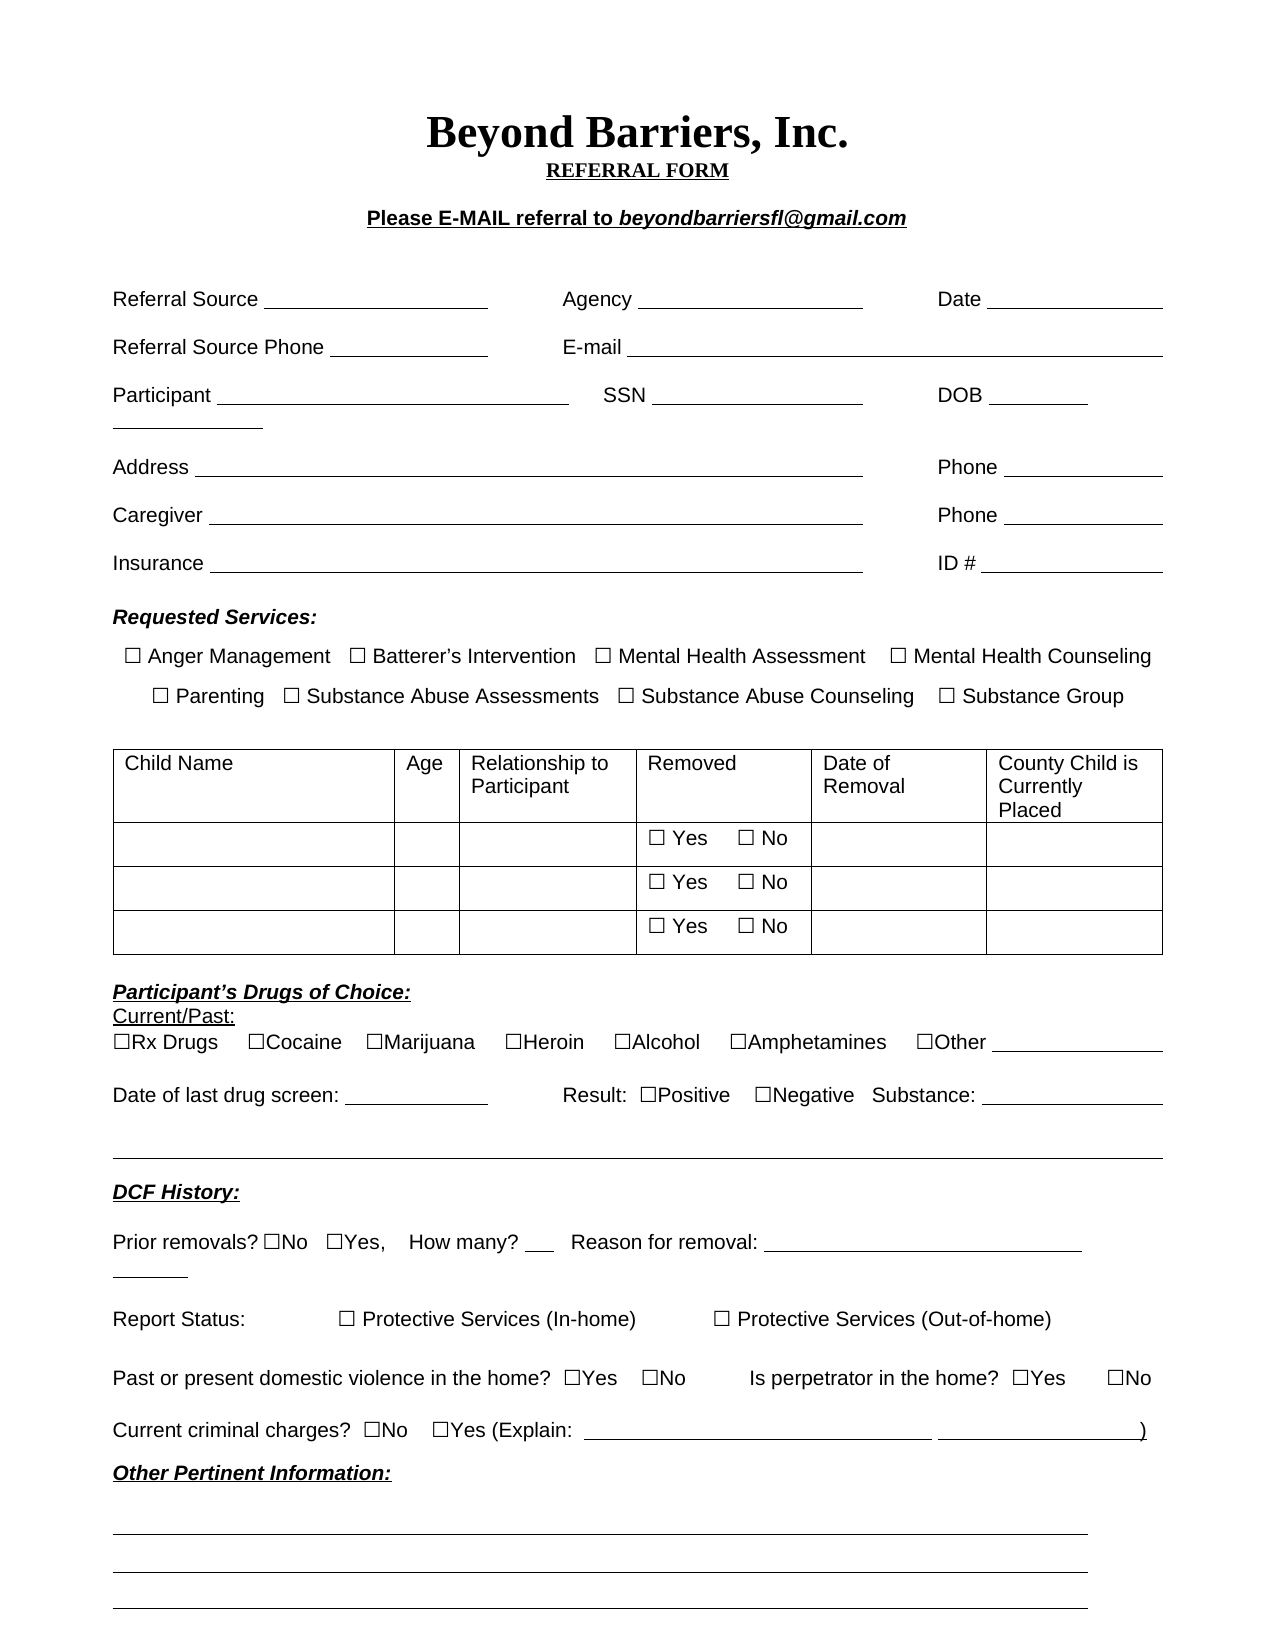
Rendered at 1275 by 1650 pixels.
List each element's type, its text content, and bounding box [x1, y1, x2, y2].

text Participant’s Drugs of Choice: [112, 979, 1162, 1003]
table_cell [812, 823, 986, 866]
table_cell Yes No [637, 823, 811, 866]
table_cell [114, 911, 394, 953]
table_cell Yes No [637, 867, 811, 910]
table_cell [114, 823, 394, 866]
table_cell [395, 867, 459, 910]
table_header Removed [637, 750, 811, 822]
table_header Date of Removal [812, 750, 986, 822]
text Current criminal charges? No Yes (Explain: ) [112, 1415, 1162, 1444]
text Address Phone [112, 455, 1162, 479]
table_cell [395, 823, 459, 866]
table_cell [987, 823, 1162, 866]
text Rx Drugs Cocaine Marijuana Heroin Alcohol Amphetamines Other [112, 1027, 1162, 1056]
table_header Age [395, 750, 459, 822]
table_cell [395, 911, 459, 953]
text Referral Source Agency Date [112, 287, 1162, 311]
text Past or present domestic violence in the home? Yes No Is perpetrator in the home? Yes No [112, 1363, 1162, 1391]
text Please E-MAIL referral to beyondbarriersfl@gmail.com [112, 206, 1162, 230]
table_cell [987, 867, 1162, 910]
table_cell [987, 911, 1162, 953]
table_cell [460, 911, 636, 953]
table_cell [460, 823, 636, 866]
text Insurance ID # [112, 551, 1162, 575]
text Anger Management Batterer’s Intervention Mental Health Assessment Mental Health Counseling Parenting Substance Abuse Assessments Substance Abuse Counseling Substance Group [112, 641, 1162, 710]
table_header Relationship to Participant [460, 750, 636, 822]
text Date of last drug screen: Result: Positive Negative Substance: [112, 1080, 1162, 1108]
text REFERRAL FORM [112, 158, 1162, 182]
text Current/Past: [112, 1003, 1162, 1027]
text Beyond Barriers, Inc. [112, 105, 1162, 158]
table_cell [114, 867, 394, 910]
text Report Status: Protective Services (In-home) Protective Services (Out-of-home) [112, 1304, 1162, 1332]
table_cell Yes No [637, 911, 811, 953]
text DCF History: [112, 1179, 1162, 1203]
table_cell [812, 867, 986, 910]
table_cell [460, 867, 636, 910]
text Prior removals? No Yes, How many? Reason for removal: [112, 1227, 1162, 1280]
text Participant SSN DOB [112, 383, 1162, 431]
text Referral Source Phone E-mail [112, 335, 1162, 359]
table_cell [812, 911, 986, 953]
text Caregiver Phone [112, 503, 1162, 527]
text Requested Services: [112, 605, 1162, 629]
table_header Child Name [114, 750, 394, 822]
text Other Pertinent Information: [112, 1460, 1162, 1484]
table_header County Child is Currently Placed [987, 750, 1162, 822]
